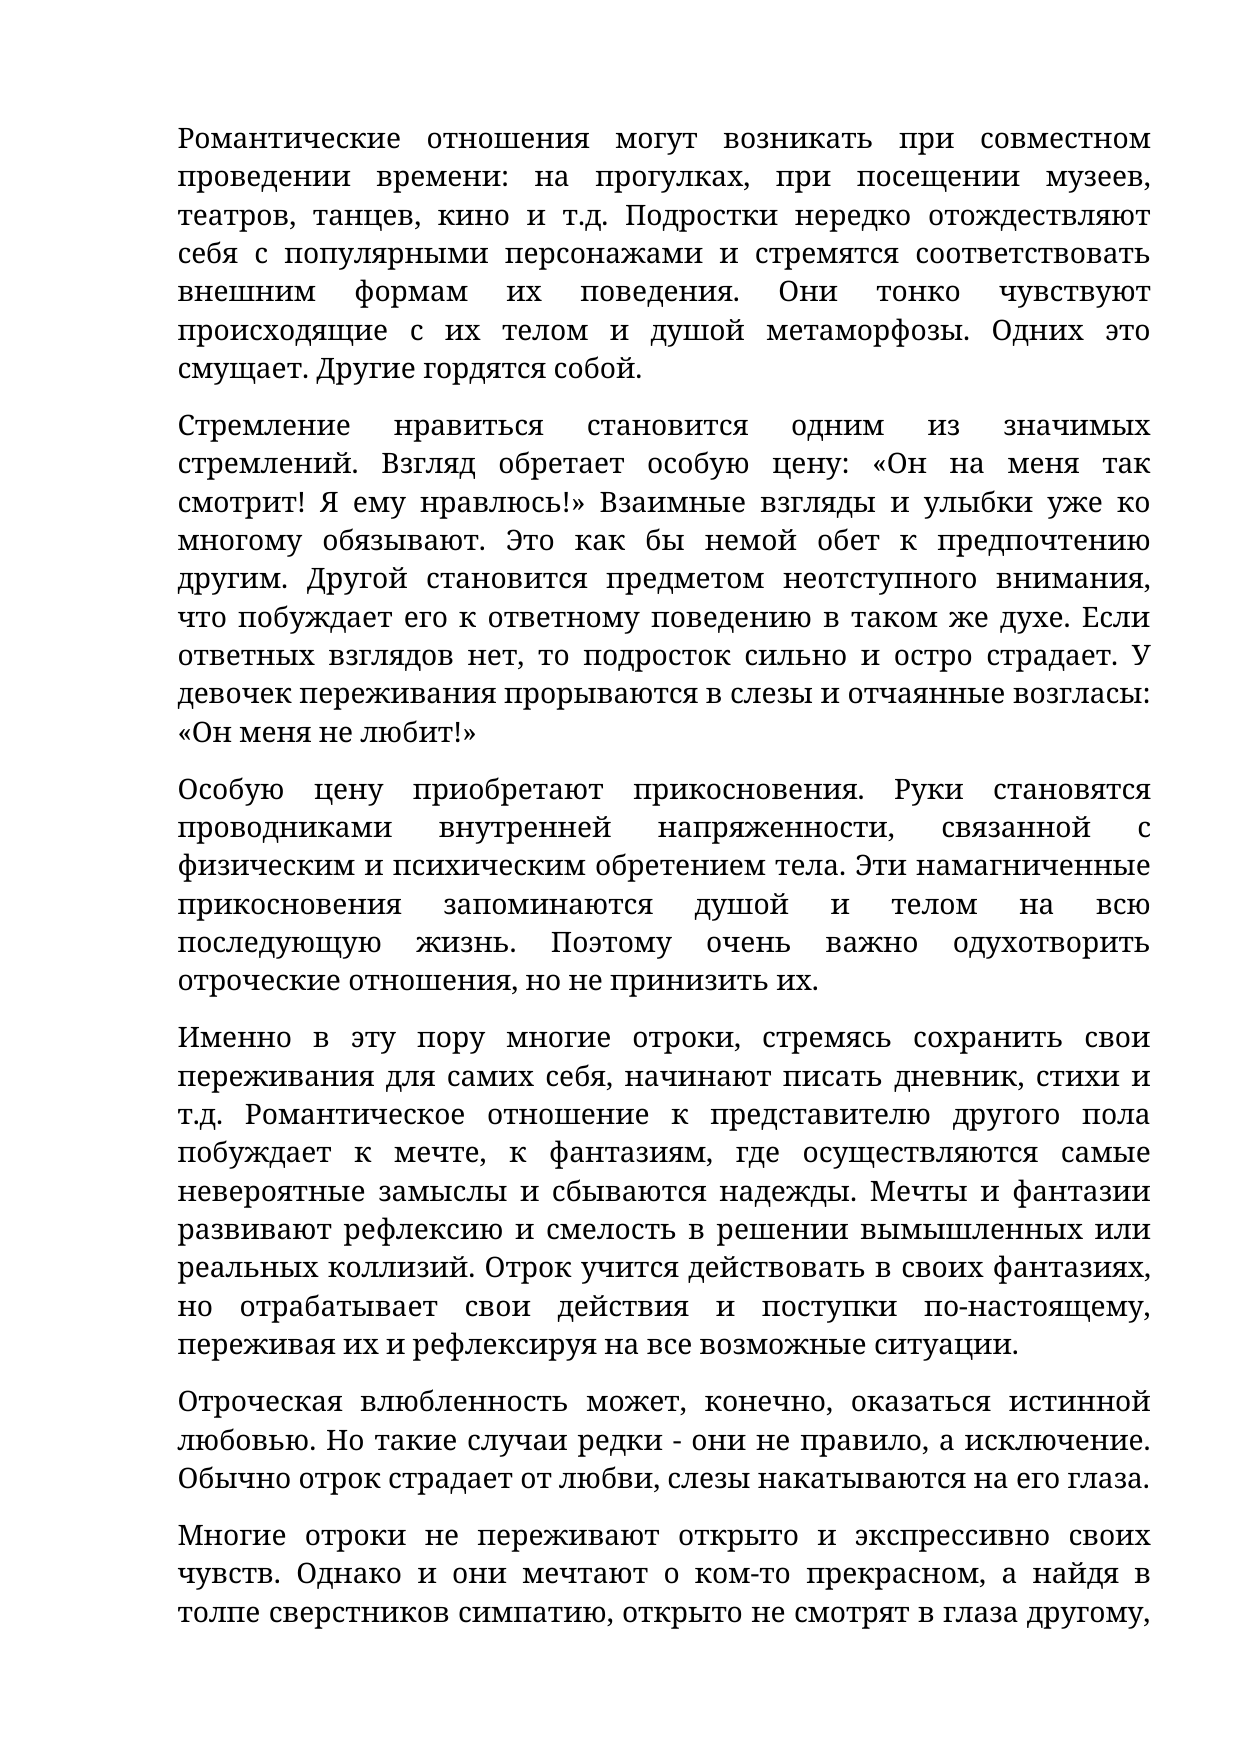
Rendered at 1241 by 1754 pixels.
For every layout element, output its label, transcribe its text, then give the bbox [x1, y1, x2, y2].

text Отроческая влюбленность может, конечно, оказаться истинной любовью. Но такие случаи редки - они не правило, а исключение. Обычно отрок страдает от любви, слезы накатываются на его глаза. [177, 1381, 1152, 1496]
text Романтические отношения могут возникать при совместном проведении времени: на прогулках, при посещении музеев, театров, танцев, кино и т.д. Подростки нередко отождествляют себя с популярными персонажами и стремятся соответствовать внешним формам их поведения. Они тонко чувствуют происходящие с их телом и душой метаморфозы. Одних это смущает. Другие гордятся собой. [177, 118, 1152, 386]
text Стремление нравиться становится одним из значимых стремлений. Взгляд обретает особую цену: «Он на меня так смотрит! Я ему нравлюсь!» Взаимные взгляды и улыбки уже ко многому обязывают. Это как бы немой обет к предпочтению другим. Другой становится предметом неотступного внимания, что побуждает его к ответному поведению в таком же духе. Если ответных взглядов нет, то подросток сильно и остро страдает. У девочек переживания прорываются в слезы и отчаянные возгласы: «Он меня не любит!» [177, 405, 1152, 750]
text Именно в эту пору многие отроки, стремясь сохранить свои переживания для самих себя, начинают писать дневник, стихи и т.д. Романтическое отношение к представителю другого пола побуждает к мечте, к фантазиям, где осуществляются самые невероятные замыслы и сбываются надежды. Мечты и фантазии развивают рефлексию и смелость в решении вымышленных или реальных коллизий. Отрок учится действовать в своих фантазиях, но отрабатывает свои действия и поступки по-настоящему, переживая их и рефлексируя на все возможные ситуации. [177, 1018, 1152, 1363]
text Особую цену приобретают прикосновения. Руки становятся проводниками внутренней напряженности, связанной с физическим и психическим обретением тела. Эти намагниченные прикосновения запоминаются душой и телом на всю последующую жизнь. Поэтому очень важно одухотворить отроческие отношения, но не принизить их. [177, 769, 1152, 999]
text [177, 1515, 1152, 1630]
